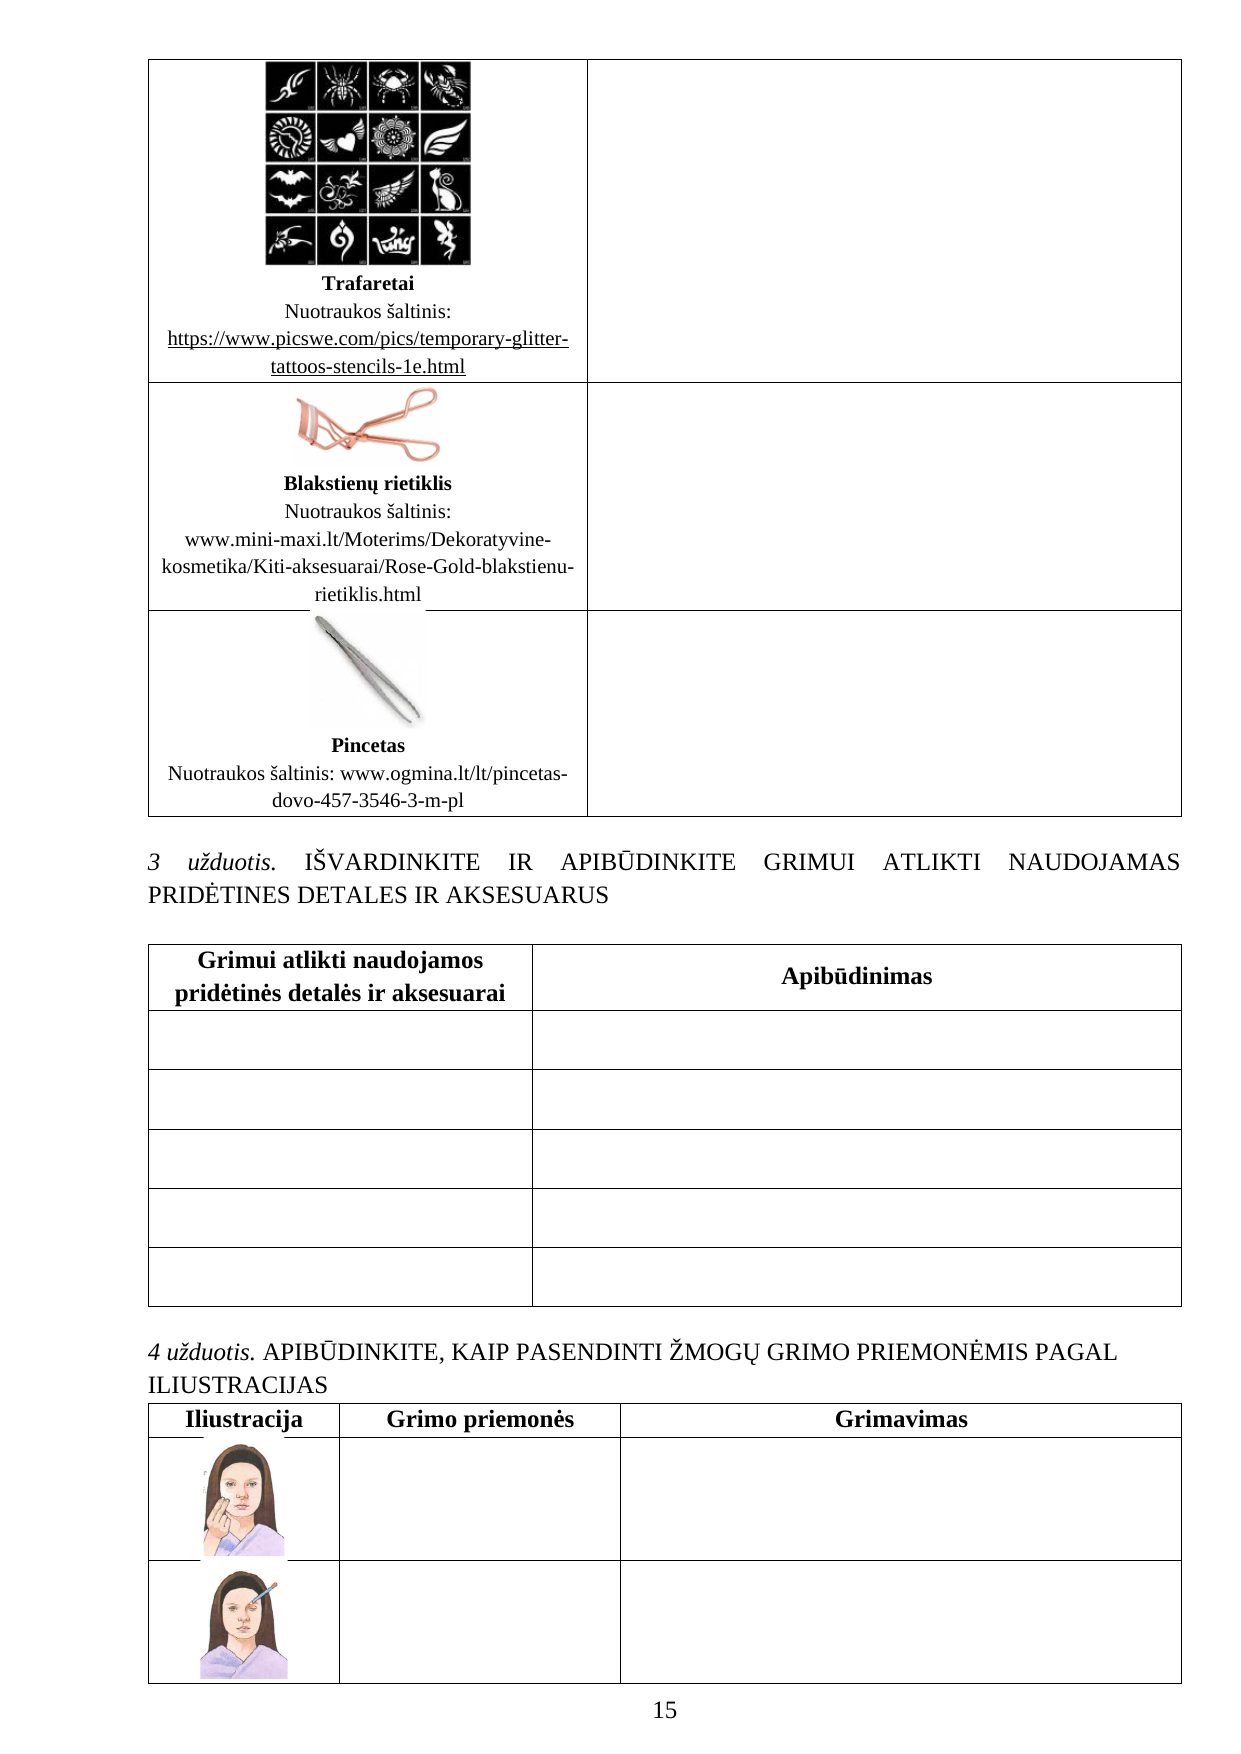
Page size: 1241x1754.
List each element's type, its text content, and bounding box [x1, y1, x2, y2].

table_cell [149, 1561, 339, 1683]
picture [293, 384, 442, 467]
table_cell [588, 383, 1181, 610]
table_cell [533, 1130, 1181, 1187]
table_cell [588, 60, 1181, 382]
table_cell [149, 1189, 532, 1247]
table_cell [621, 1561, 1181, 1683]
table_cell Trafaretai Nuotraukos šaltinis: https://www.picswe.com/pics/temporary-glitter-tattoos-stencils-1e.html [149, 60, 587, 382]
table_header Grimavimas [621, 1404, 1181, 1437]
table_cell [533, 1248, 1181, 1306]
table_header Iliustracija [149, 1404, 339, 1437]
table_cell Pincetas Nuotraukos šaltinis: www.ogmina.lt/lt/pincetas-dovo-457-3546-3-m-pl [149, 611, 587, 816]
table_cell [533, 1189, 1181, 1247]
table_cell [621, 1438, 1181, 1559]
text 4 užduotis. APIBŪDINKITE, KAIP PASENDINTI ŽMOGŲ GRIMO PRIEMONĖMIS PAGAL ILIUSTRACIJAS [148, 1337, 1181, 1399]
table_cell [149, 1248, 532, 1306]
table_cell [149, 1070, 532, 1128]
table_cell [149, 1130, 532, 1187]
table_header Grimui atlikti naudojamos pridėtinės detalės ir aksesuarai [149, 945, 532, 1010]
table_cell [340, 1438, 620, 1559]
picture [264, 60, 472, 267]
table_cell [340, 1561, 620, 1683]
picture [310, 610, 426, 729]
table_header Apibūdinimas [533, 945, 1181, 1010]
table_cell [533, 1070, 1181, 1128]
table_cell [533, 1011, 1181, 1069]
table_cell [149, 1438, 339, 1559]
text 3 užduotis. IŠVARDINKITE IR APIBŪDINKITE GRIMUI ATLIKTI NAUDOJAMAS PRIDĖTINES DETALES IR AKSESUARUS [148, 847, 1181, 909]
table_header Grimo priemonės [340, 1404, 620, 1437]
table_cell Blakstienų rietiklis Nuotraukos šaltinis: www.mini-maxi.lt/Moterims/Dekoratyvine-kosmetika/Kiti-aksesuarai/Rose-Gold-blakstienu-rietiklis.html [149, 383, 587, 610]
table_cell [588, 611, 1181, 816]
table_cell [149, 1011, 532, 1069]
